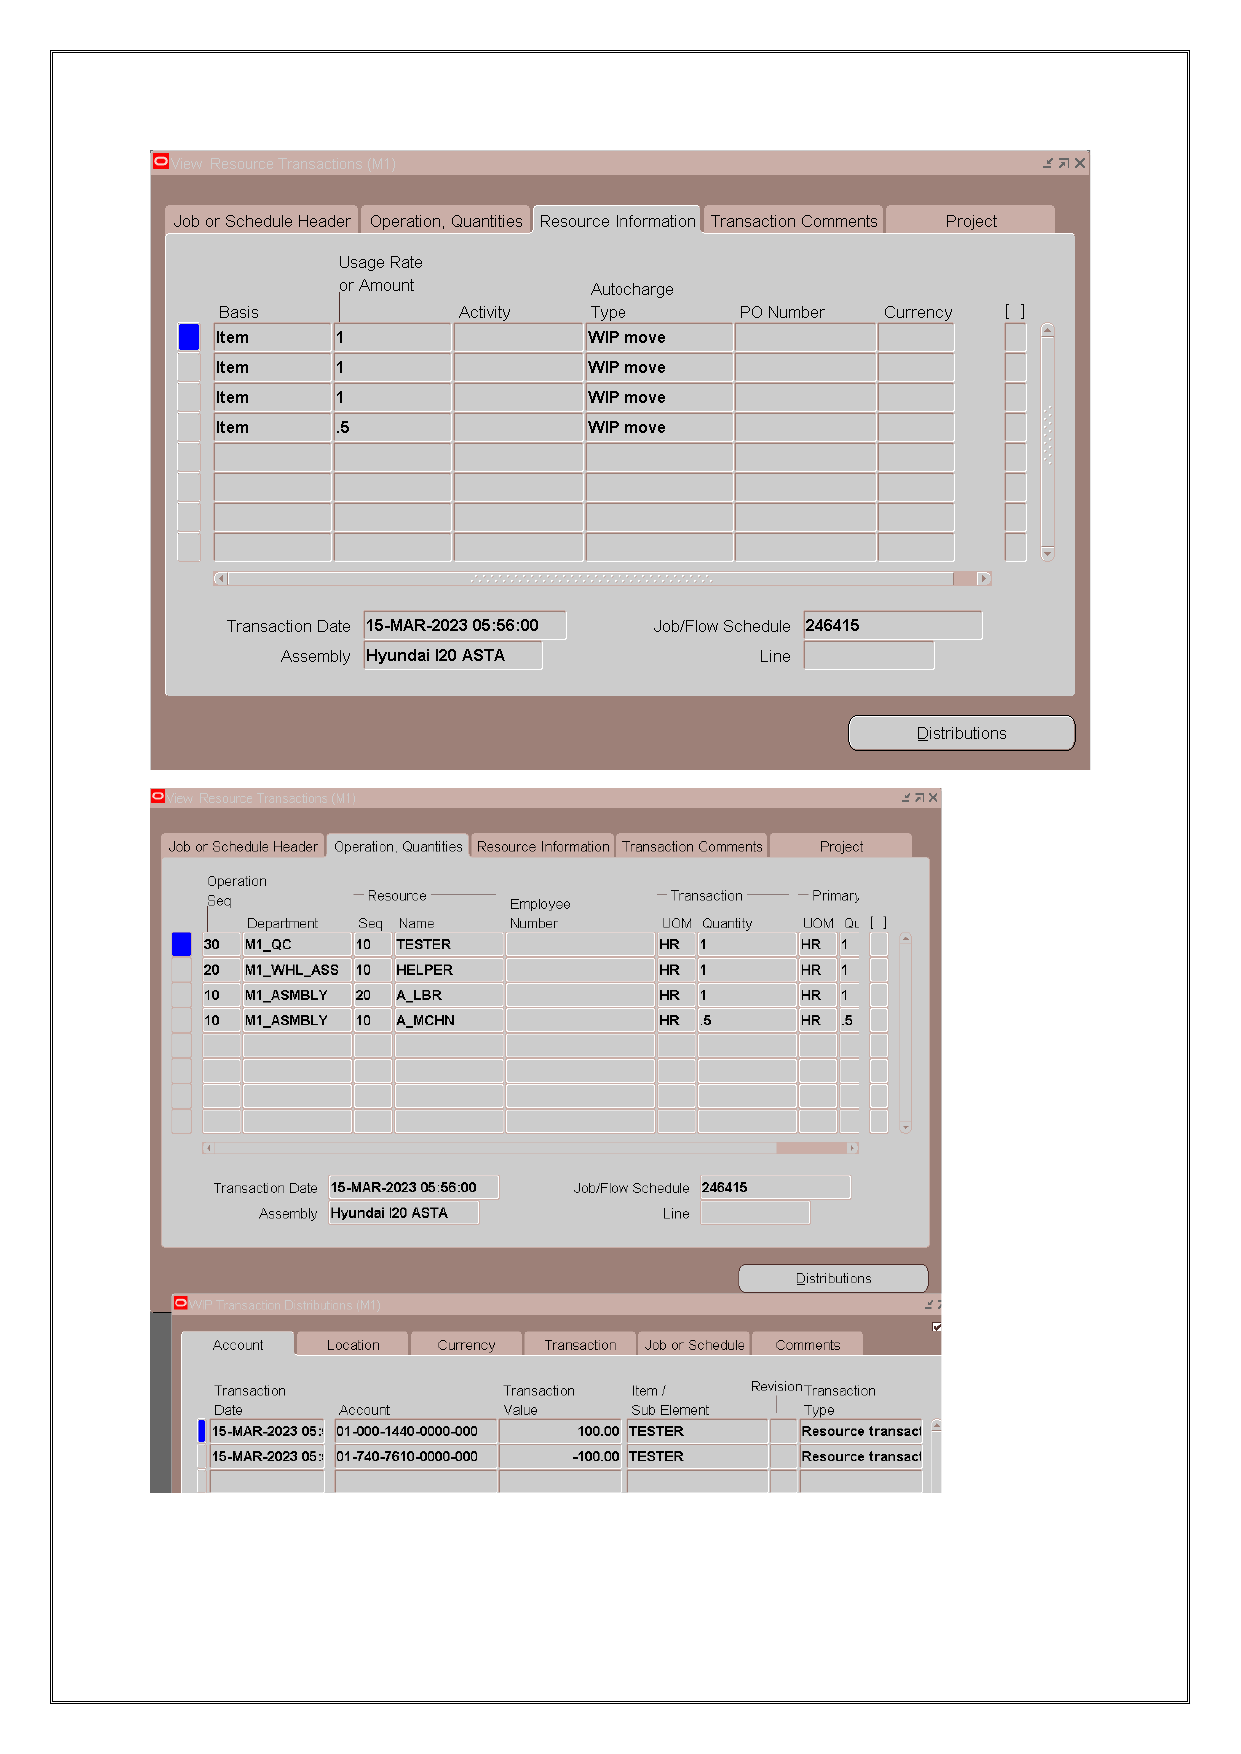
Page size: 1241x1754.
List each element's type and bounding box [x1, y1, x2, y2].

picture [150, 788, 942, 1493]
picture [150, 150, 1091, 770]
